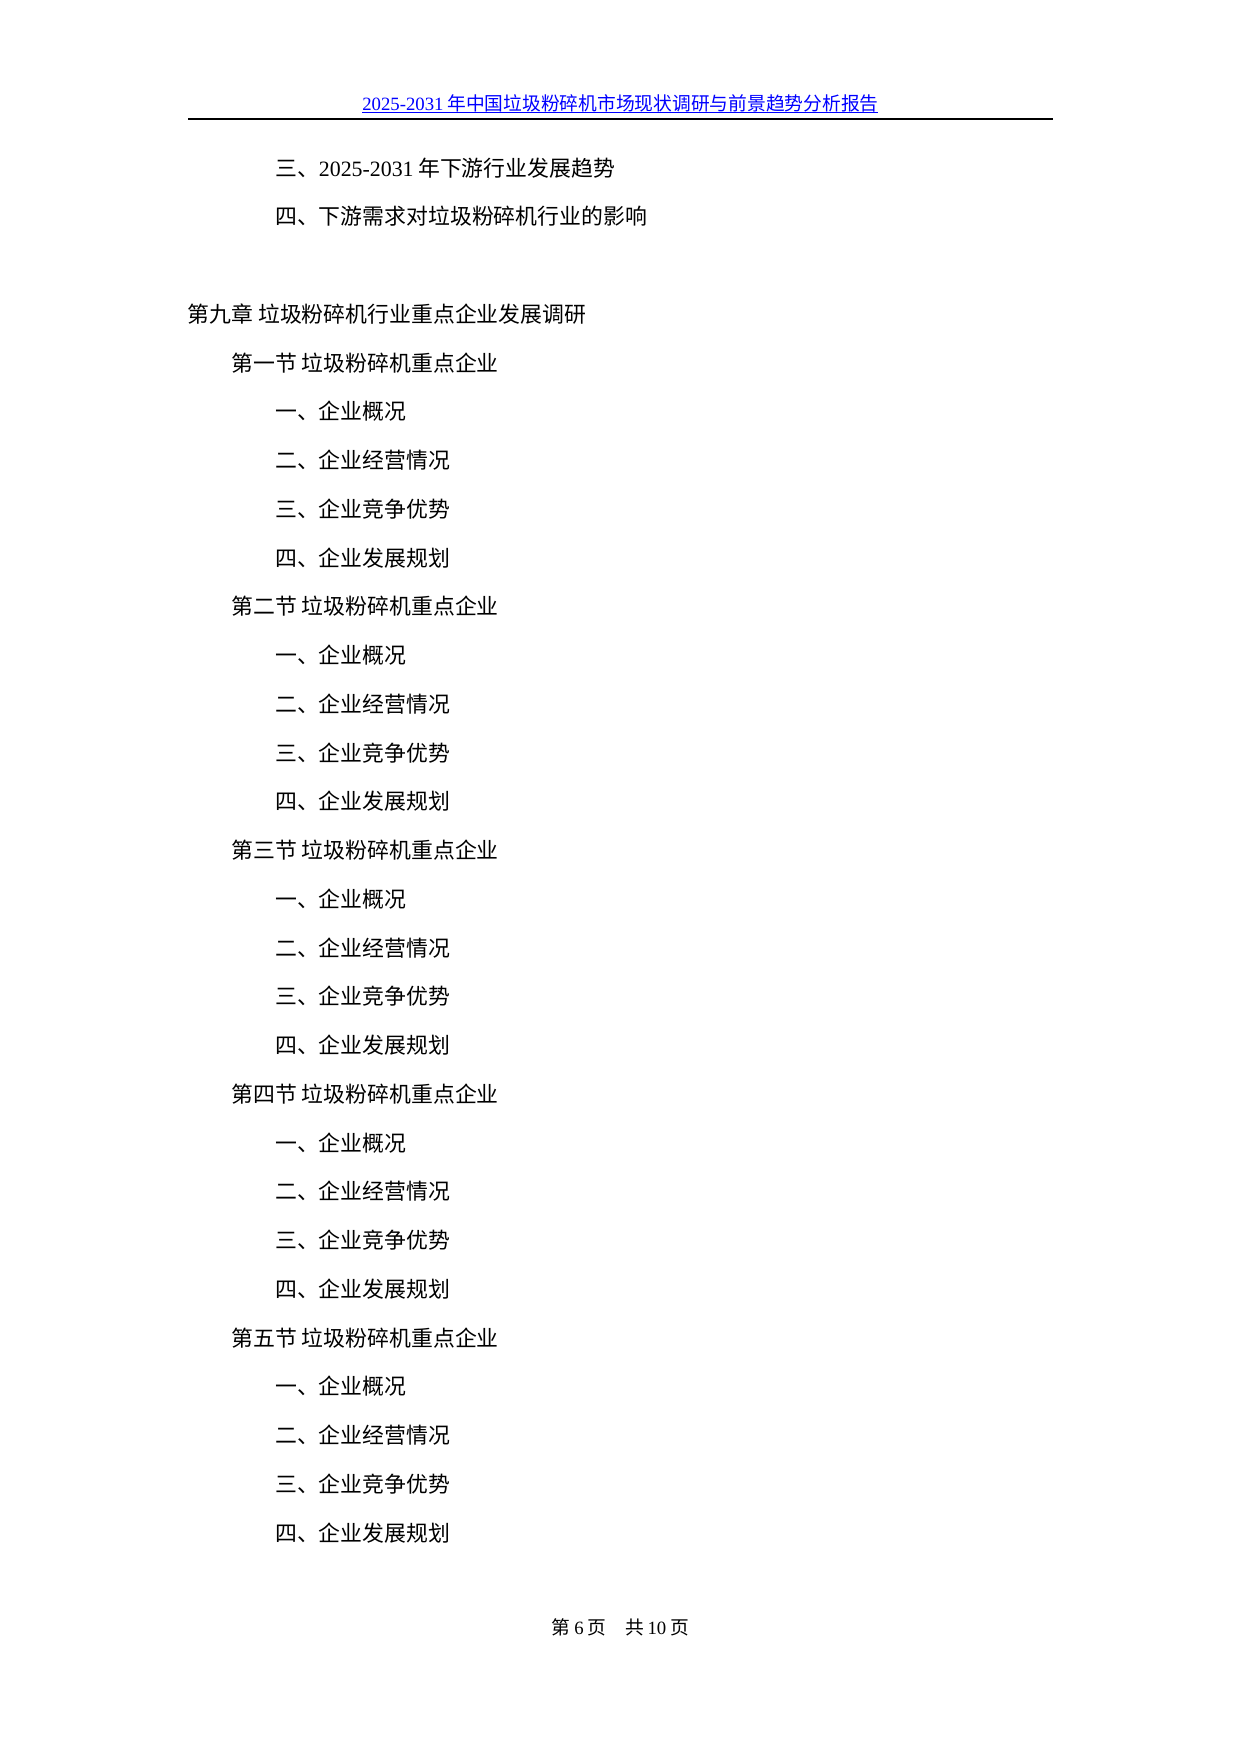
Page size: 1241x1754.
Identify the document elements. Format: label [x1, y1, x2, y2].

text [187, 150, 1053, 1548]
